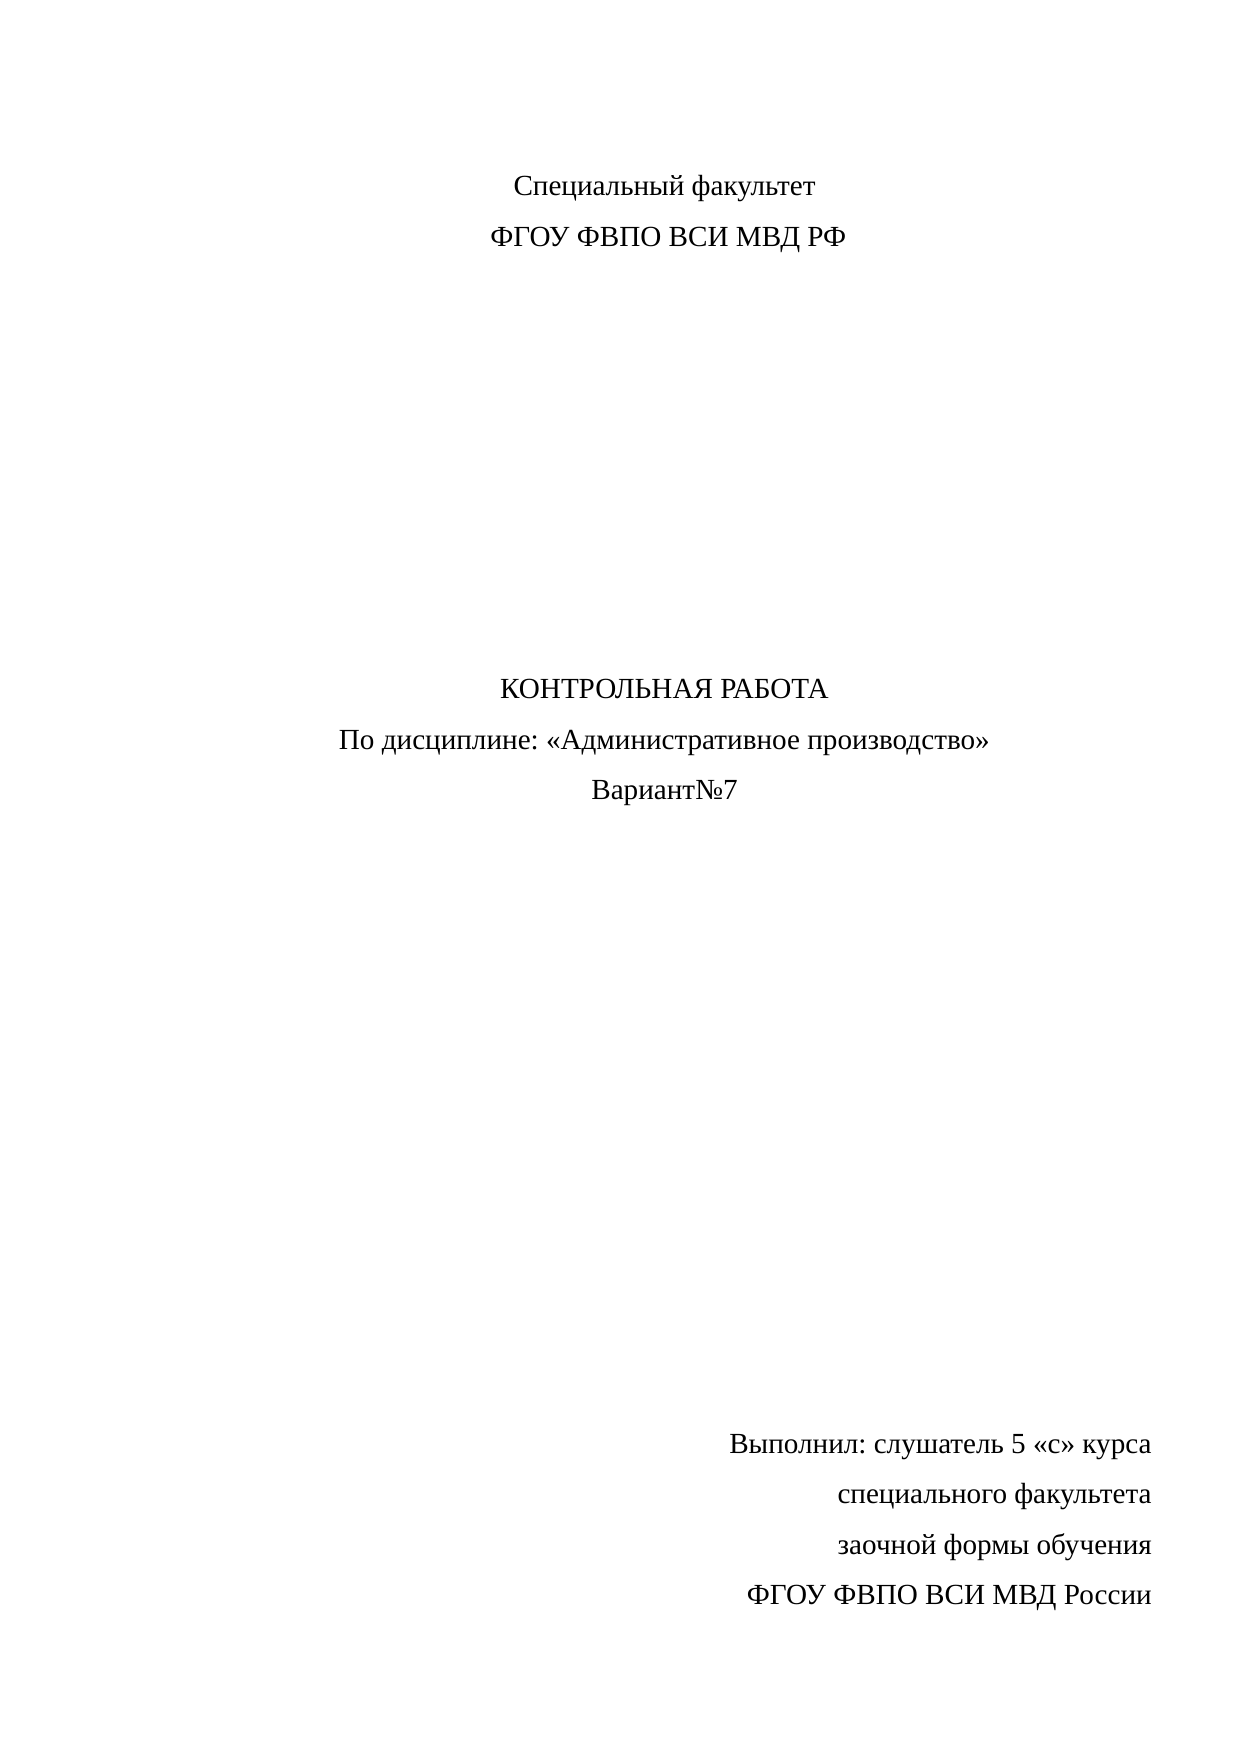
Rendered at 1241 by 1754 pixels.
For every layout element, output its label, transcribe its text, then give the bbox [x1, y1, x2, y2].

text Специальный факультет [177, 168, 1152, 202]
text КОНТРОЛЬНАЯ РАБОТА [177, 672, 1152, 705]
text Выполнил: слушатель 5 «с» курса [177, 1426, 1152, 1460]
text По дисциплине: «Административное производство» [177, 722, 1152, 755]
text ФГОУ ФВПО ВСИ МВД РФ [177, 219, 1152, 252]
text ФГОУ ФВПО ВСИ МВД России [177, 1577, 1152, 1611]
text специального факультета [177, 1477, 1152, 1510]
text заочной формы обучения [177, 1527, 1152, 1560]
text Вариант№7 [177, 772, 1152, 806]
